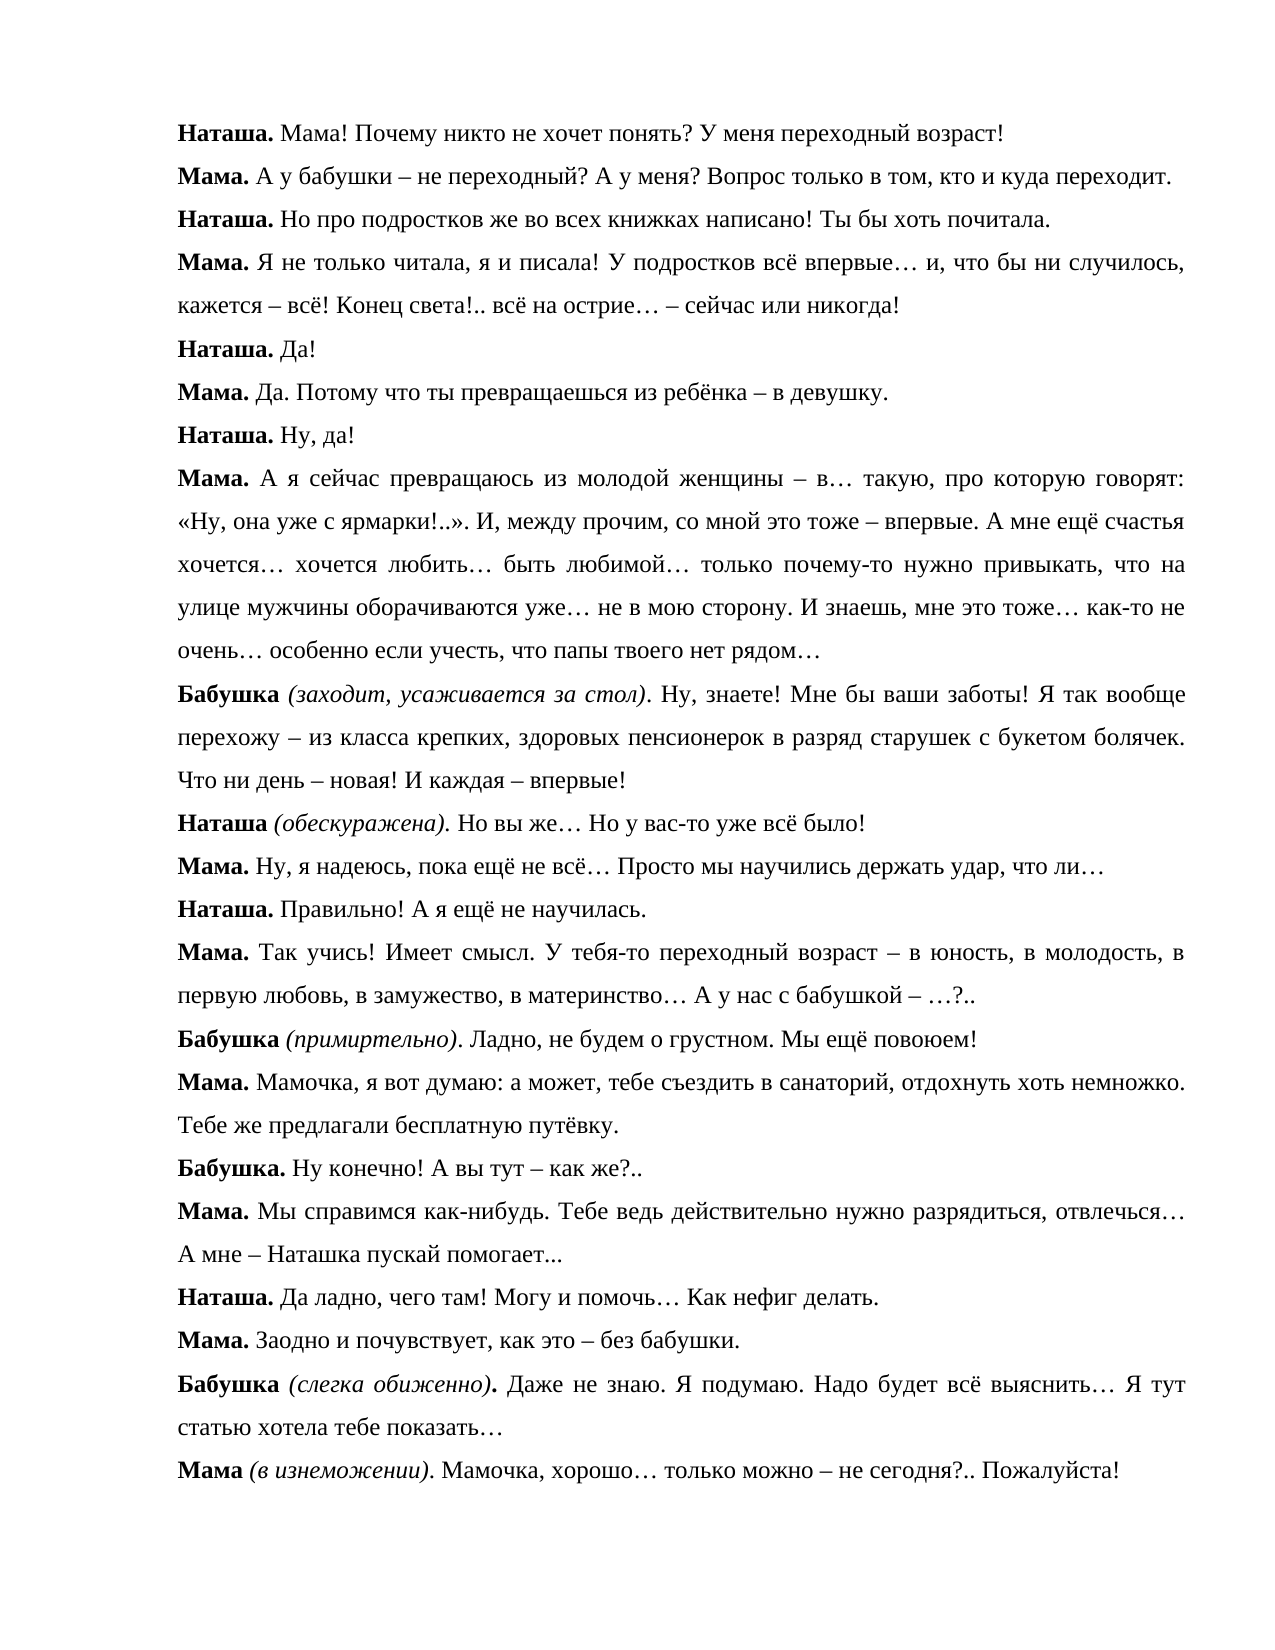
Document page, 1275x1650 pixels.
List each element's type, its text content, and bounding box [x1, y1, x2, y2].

text Мама. Мамочка, я вот думаю: а может, тебе съездить в санаторий, отдохнуть хоть немножко. Тебе же предлагали бесплатную путёвку. [177, 1067, 1186, 1139]
text Бабушка (заходит, усаживается за стол). Ну, знаете! Мне бы ваши заботы! Я так вообще перехожу – из класса крепких, здоровых пенсионерок в разряд старушек с букетом болячек. Что ни день – новая! И каждая – впервые! [177, 679, 1186, 794]
text Мама. Так учись! Имеет смысл. У тебя-то переходный возраст – в юность, в молодость, в первую любовь, в замужество, в материнство… А у нас с бабушкой – …?.. [177, 937, 1186, 1009]
text Мама. Ну, я надеюсь, пока ещё не всё… Просто мы научились держать удар, что ли… [177, 851, 1186, 880]
text Мама. А я сейчас превращаюсь из молодой женщины – в… такую, про которую говорят: «Ну, она уже с ярмарки!..». И, между прочим, со мной это тоже – впервые. А мне ещё счастья хочется… хочется любить… быть любимой… только почему-то нужно привыкать, что на улице мужчины оборачиваются уже… не в мою сторону. И знаешь, мне это тоже… как-то не очень… особенно если учесть, что папы твоего нет рядом… [177, 463, 1186, 664]
text Мама. Мы справимся как-нибудь. Тебе ведь действительно нужно разрядиться, отвлечься… А мне – Наташка пускай помогает... [177, 1196, 1186, 1268]
text Наташа. Да ладно, чего там! Могу и помочь… Как нефиг делать. [177, 1282, 1186, 1311]
text Бабушка (слегка обиженно). Даже не знаю. Я подумаю. Надо будет всё выяснить… Я тут статью хотела тебе показать… [177, 1369, 1186, 1441]
text Наташа. Ну, да! [177, 420, 1186, 449]
text Наташа. Да! [177, 334, 1186, 362]
text Бабушка. Ну конечно! А вы тут – как же?.. [177, 1153, 1186, 1182]
text Мама. Заодно и почувствует, как это – без бабушки. [177, 1326, 1186, 1354]
text Наташа. Но про подростков же во всех книжках написано! Ты бы хоть почитала. [177, 204, 1186, 233]
text Наташа. Правильно! А я ещё не научилась. [177, 894, 1186, 923]
text Мама. Да. Потому что ты превращаешься из ребёнка – в девушку. [177, 377, 1186, 406]
text Мама (в изнеможении). Мамочка, хорошо… только можно – не сегодня?.. Пожалуйста! [177, 1455, 1186, 1484]
text Мама. Я не только читала, я и писала! У подростков всё впервые… и, что бы ни случилось, кажется – всё! Конец света!.. всё на острие… – сейчас или никогда! [177, 247, 1186, 319]
text Наташа. Мама! Почему никто не хочет понять? У меня переходный возраст! [177, 118, 1186, 147]
text Бабушка (примиртельно). Ладно, не будем о грустном. Мы ещё повоюем! [177, 1024, 1186, 1052]
text Мама. А у бабушки – не переходный? А у меня? Вопрос только в том, кто и куда переходит. [177, 161, 1186, 190]
text Наташа (обескуражена). Но вы же… Но у вас-то уже всё было! [177, 808, 1186, 837]
